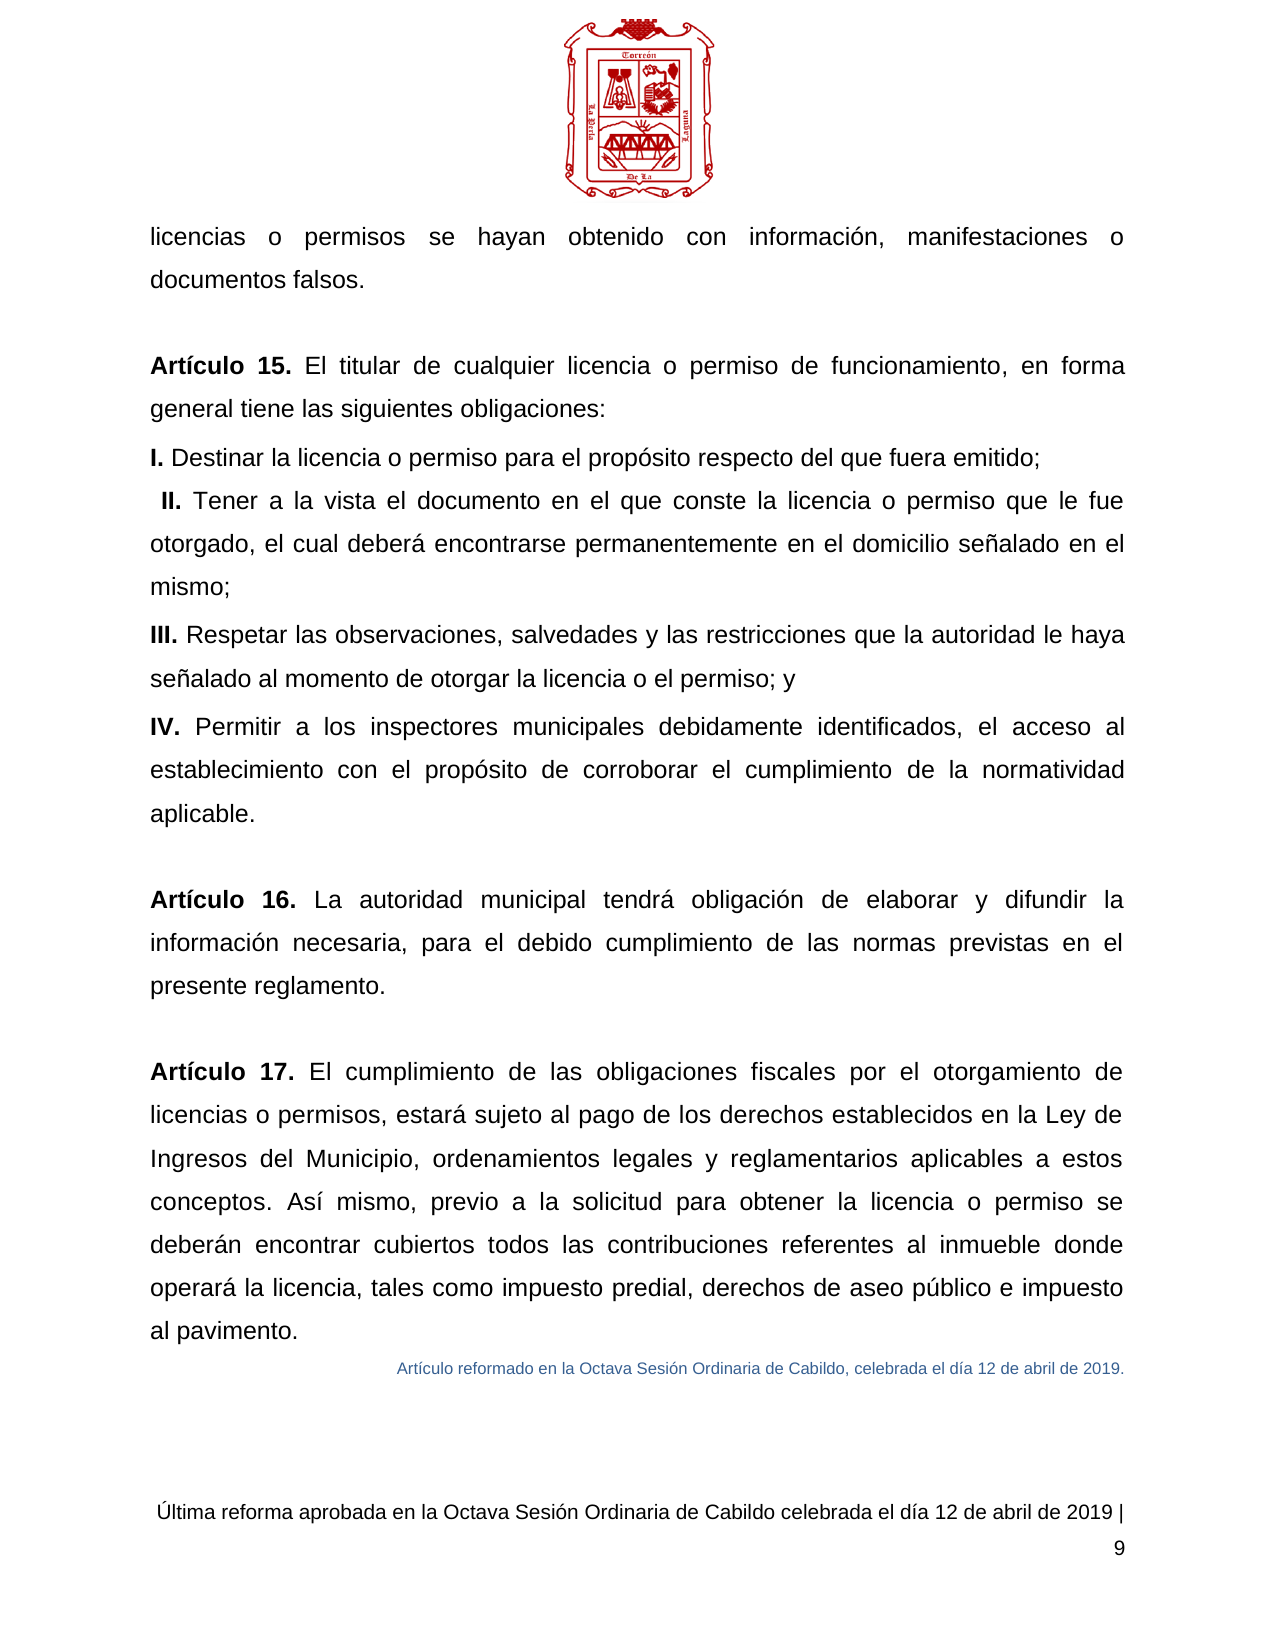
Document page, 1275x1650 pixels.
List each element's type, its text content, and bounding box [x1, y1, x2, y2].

text Artículo 17. El cumplimiento de las obligaciones fiscales por el otorgamiento de licencias o permisos, estará sujeto al pago de los derechos establecidos en la Ley de Ingresos del Municipio, ordenamientos legales y reglamentarios aplicables a estos conceptos. Así mismo, previo a la solicitud para obtener la licencia o permiso se deberán encontrar cubiertos todos las contribuciones referentes al inmueble donde operará la licencia, tales como impuesto predial, derechos de aseo público e impuesto al pavimento. [150, 1057, 1125, 1345]
text III. Respetar las observaciones, salvedades y las restricciones que la autoridad le haya señalado al momento de otorgar la licencia o el permiso; y [150, 621, 1125, 692]
text IV. Permitir a los inspectores municipales debidamente identificados, el acceso al establecimiento con el propósito de corroborar el cumplimiento de la normatividad aplicable. [150, 712, 1125, 827]
list I. Destinar la licencia o permiso para el propósito respecto del que fuera emitido; [150, 442, 1125, 471]
text Artículo 15. El titular de cualquier licencia o permiso de funcionamiento, en forma general tiene las siguientes obligaciones: [150, 351, 1125, 423]
text Artículo 16. La autoridad municipal tendrá obligación de elaborar y difundir la información necesaria, para el debido cumplimiento de las normas previstas en el presente reglamento. [150, 885, 1125, 1000]
list II. Tener a la vista el documento en el que conste la licencia o permiso que le fue otorgado, el cual deberá encontrarse permanentemente en el domicilio señalado en el mismo; [150, 486, 1125, 601]
text Artículo reformado en la Octava Sesión Ordinaria de Cabildo, celebrada el día 12 de abril de 2019. [150, 1359, 1125, 1378]
picture [540, 13, 735, 203]
